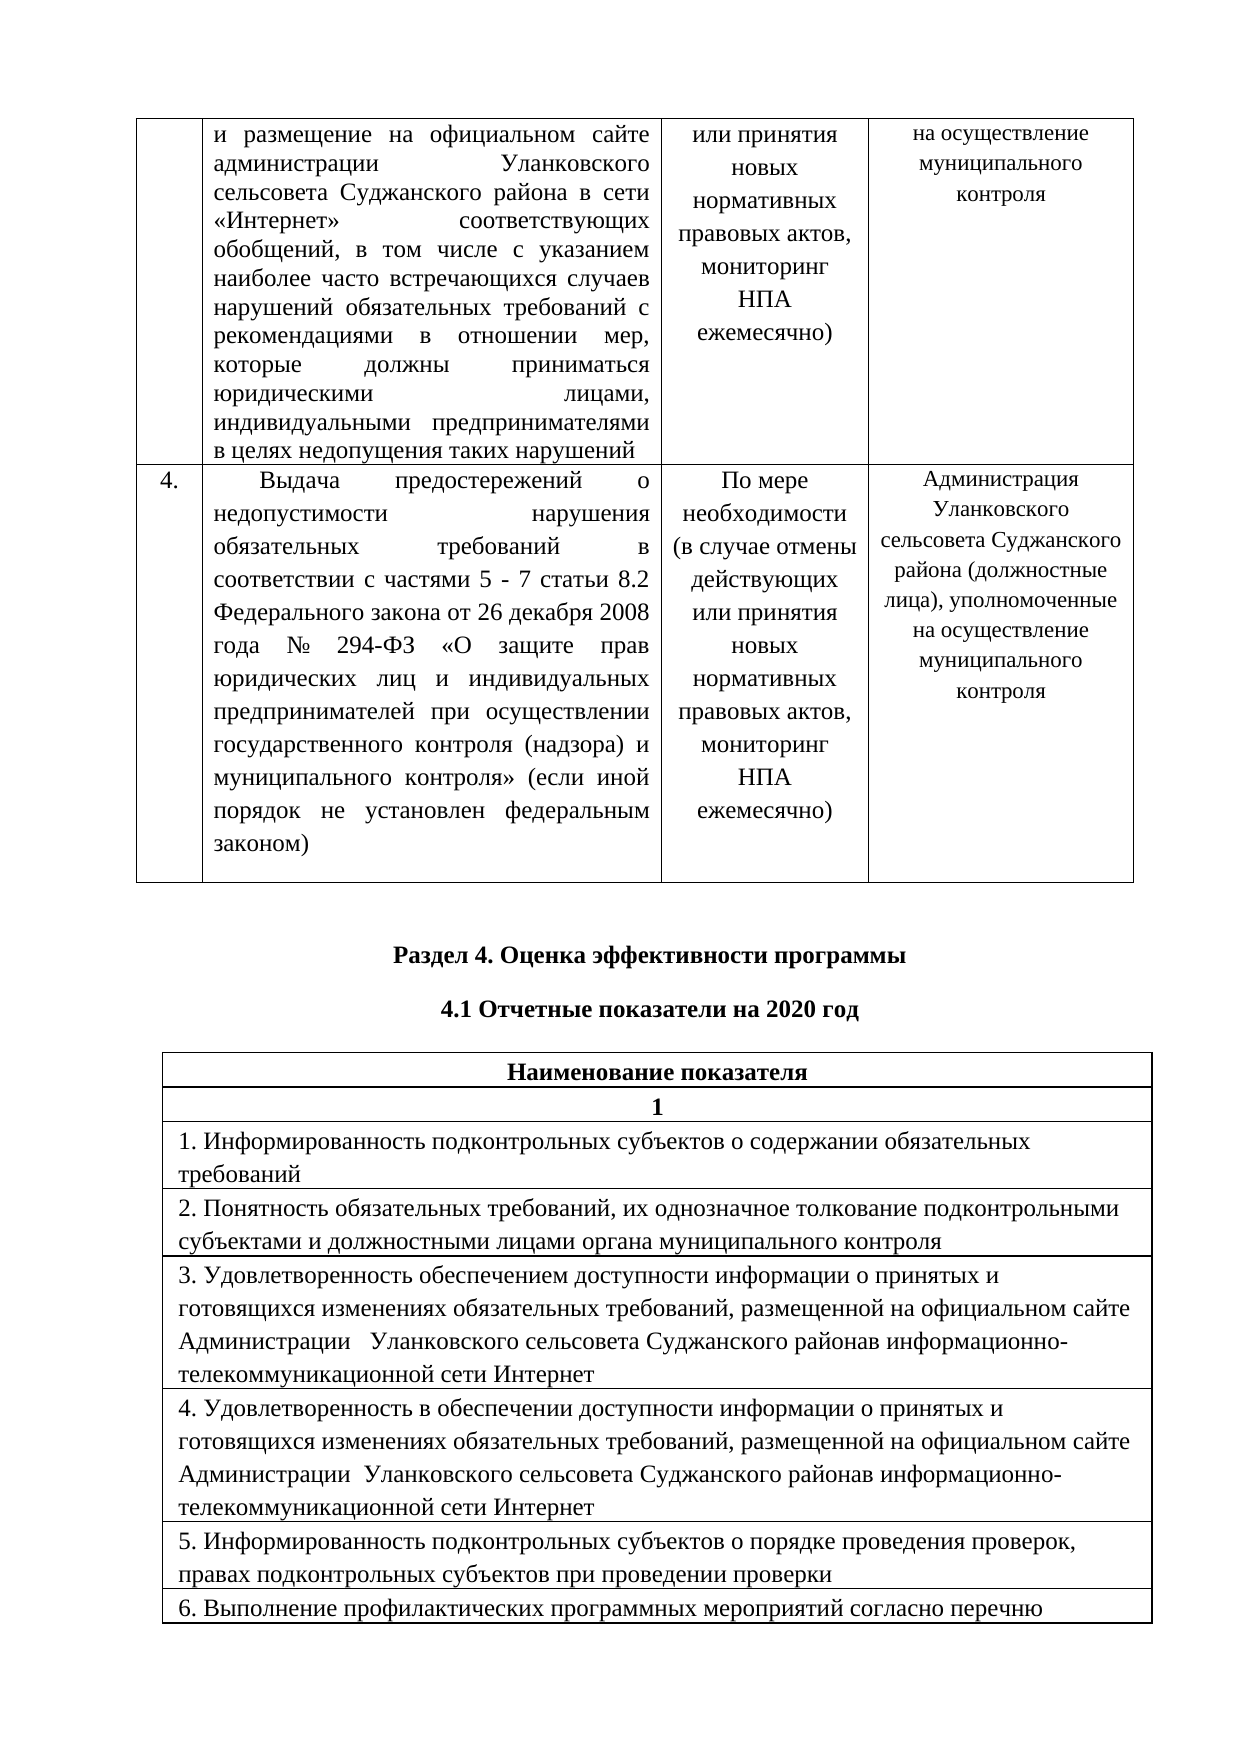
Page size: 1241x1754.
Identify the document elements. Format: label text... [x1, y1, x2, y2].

table_cell По мере необходимости (в случае отмены действующих или принятия новых нормативных правовых актов, мониторинг НПА ежемесячно) [662, 465, 868, 882]
table_cell 5. Информированность подконтрольных субъектов о порядке проведения проверок, правах подконтрольных субъектов при проведении проверки [163, 1522, 1151, 1588]
table_cell 1. Информированность подконтрольных субъектов о содержании обязательных требований [163, 1122, 1151, 1188]
table_cell 4. Удовлетворенность в обеспечении доступности информации о принятых и готовящихся изменениях обязательных требований, размещенной на официальном сайте Администрации Уланковского сельсовета Суджанского районав информационно-телекоммуникационной сети Интернет [163, 1389, 1151, 1521]
table_cell 2. Понятность обязательных требований, их однозначное толкование подконтрольными субъектами и должностными лицами органа муниципального контроля [163, 1189, 1151, 1255]
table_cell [203, 119, 661, 464]
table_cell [662, 119, 868, 464]
table_cell 4. [137, 465, 202, 882]
text Раздел 4. Оценка эффективности программы [148, 940, 1152, 969]
text 4.1 Отчетные показатели на 2020 год [148, 994, 1152, 1023]
table_cell Администрация Уланковского сельсовета Суджанского района (должностные лица), уполномоченные на осуществление муниципального контроля [869, 465, 1133, 882]
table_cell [869, 119, 1133, 464]
table_cell Выдача предостережений о недопустимости нарушения обязательных требований в соответствии с частями 5 - 7 статьи 8.2 Федерального закона от 26 декабря 2008 года № 294-ФЗ «О защите прав юридических лиц и индивидуальных предпринимателей при осуществлении государственного контроля (надзора) и муниципального контроля» (если иной порядок не установлен федеральным законом) [203, 465, 661, 882]
table_header Наименование показателя [163, 1053, 1151, 1086]
table_cell 6. Выполнение профилактических программных мероприятий согласно перечню [163, 1589, 1151, 1622]
table_cell 3. [137, 119, 202, 464]
table_cell 1 [163, 1088, 1151, 1121]
